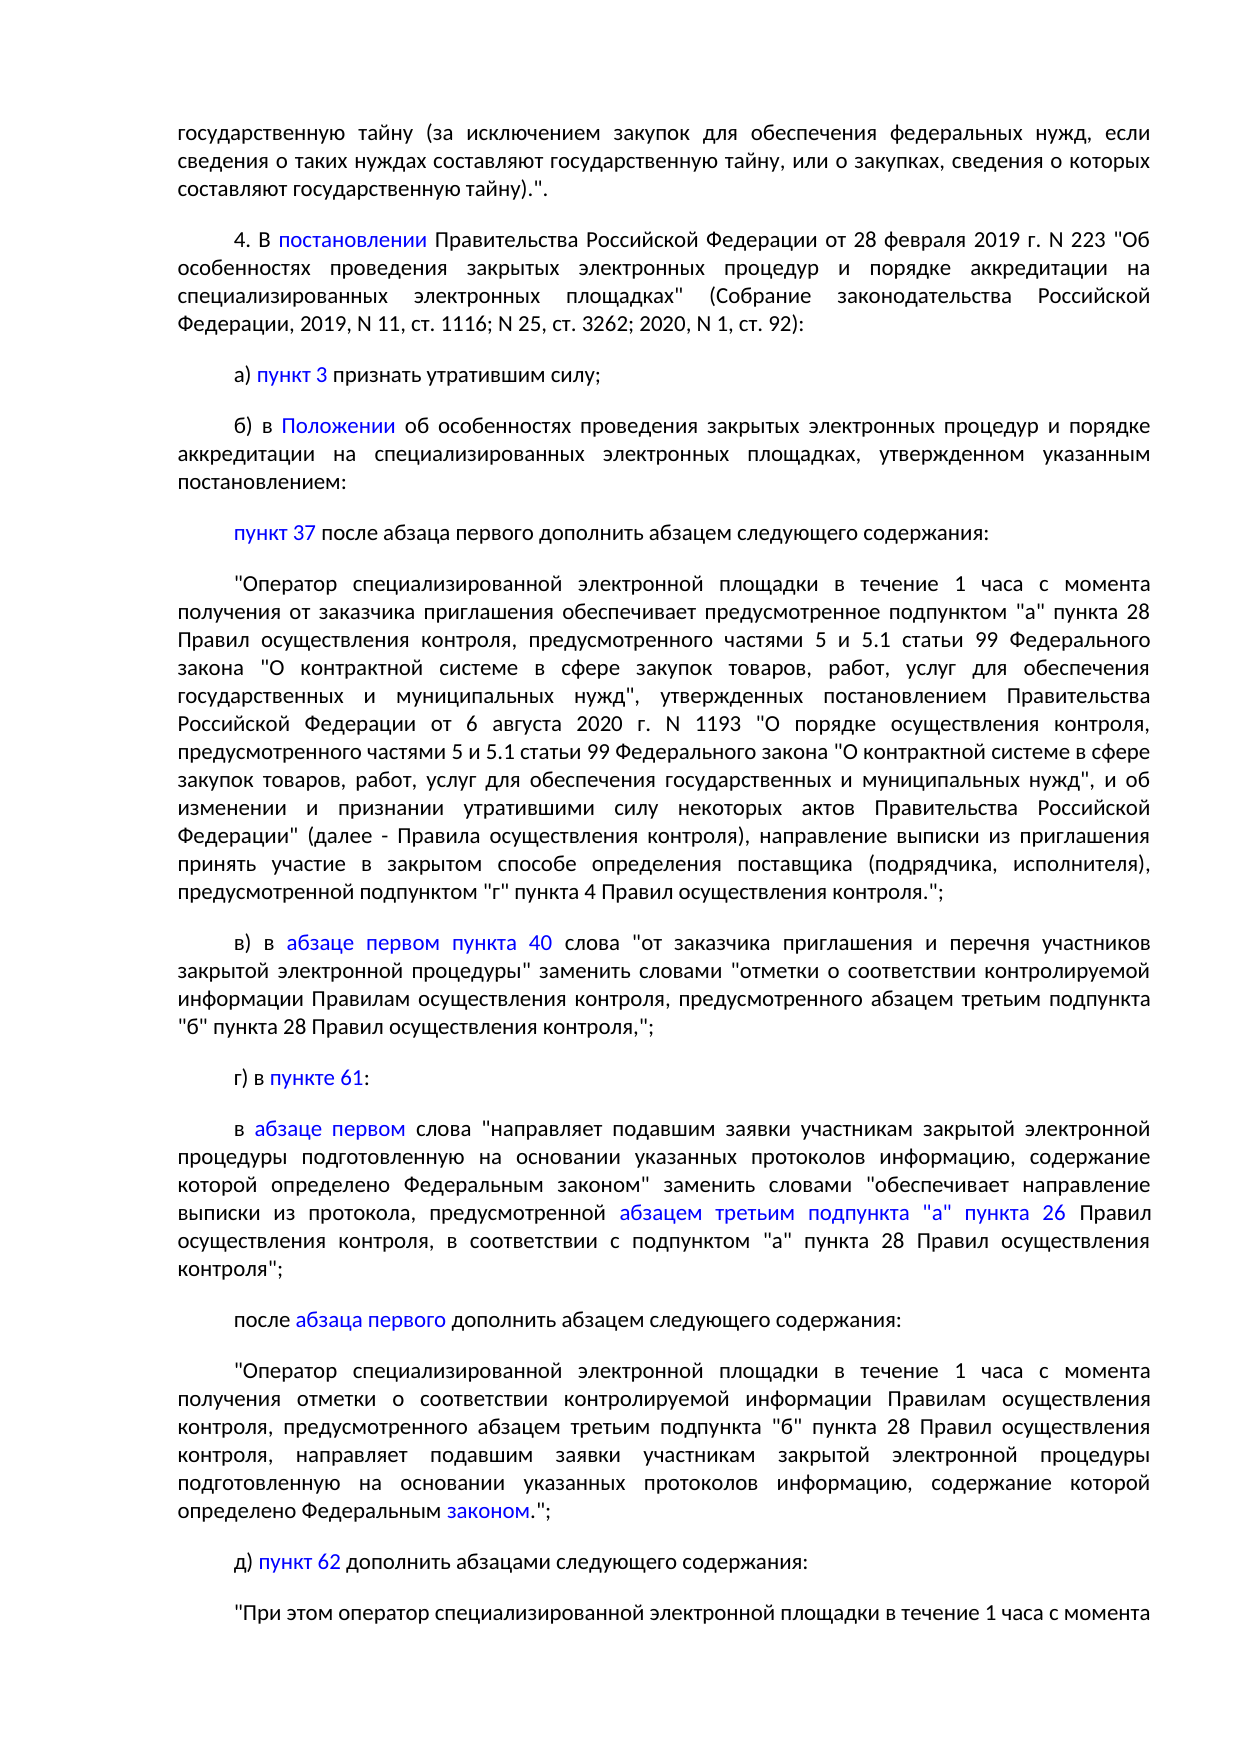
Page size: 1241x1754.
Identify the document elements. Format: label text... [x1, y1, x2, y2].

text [177, 1598, 1152, 1626]
text д) пункт 62 дополнить абзацами следующего содержания: [177, 1547, 1152, 1575]
text в абзаце первом слова "направляет подавшим заявки участникам закрытой электронной процедуры подготовленную на основании указанных протоколов информацию, содержание которой определено Федеральным законом" заменить словами "обеспечивает направление выписки из протокола, предусмотренной абзацем третьим подпункта "а" пункта 26 Правил осуществления контроля, в соответствии с подпунктом "а" пункта 28 Правил осуществления контроля"; [177, 1114, 1152, 1282]
text а) пункт 3 признать утратившим силу; [177, 360, 1152, 388]
text "Оператор специализированной электронной площадки в течение 1 часа с момента получения отметки о соответствии контролируемой информации Правилам осуществления контроля, предусмотренного абзацем третьим подпункта "б" пункта 28 Правил осуществления контроля, направляет подавшим заявки участникам закрытой электронной процедуры подготовленную на основании указанных протоколов информацию, содержание которой определено Федеральным законом."; [177, 1356, 1152, 1524]
text 4. В постановлении Правительства Российской Федерации от 28 февраля 2019 г. N 223 "Об особенностях проведения закрытых электронных процедур и порядке аккредитации на специализированных электронных площадках" (Собрание законодательства Российской Федерации, 2019, N 11, ст. 1116; N 25, ст. 3262; 2020, N 1, ст. 92): [177, 225, 1152, 337]
text после абзаца первого дополнить абзацем следующего содержания: [177, 1305, 1152, 1333]
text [177, 118, 1152, 202]
text пункт 37 после абзаца первого дополнить абзацем следующего содержания: [177, 518, 1152, 546]
text г) в пункте 61: [177, 1063, 1152, 1091]
text "Оператор специализированной электронной площадки в течение 1 часа с момента получения от заказчика приглашения обеспечивает предусмотренное подпунктом "а" пункта 28 Правил осуществления контроля, предусмотренного частями 5 и 5.1 статьи 99 Федерального закона "О контрактной системе в сфере закупок товаров, работ, услуг для обеспечения государственных и муниципальных нужд", утвержденных постановлением Правительства Российской Федерации от 6 августа 2020 г. N 1193 "О порядке осуществления контроля, предусмотренного частями 5 и 5.1 статьи 99 Федерального закона "О контрактной системе в сфере закупок товаров, работ, услуг для обеспечения государственных и муниципальных нужд", и об изменении и признании утратившими силу некоторых актов Правительства Российской Федерации" (далее - Правила осуществления контроля), направление выписки из приглашения принять участие в закрытом способе определения поставщика (подрядчика, исполнителя), предусмотренной подпунктом "г" пункта 4 Правил осуществления контроля."; [177, 569, 1152, 905]
text б) в Положении об особенностях проведения закрытых электронных процедур и порядке аккредитации на специализированных электронных площадках, утвержденном указанным постановлением: [177, 411, 1152, 495]
text в) в абзаце первом пункта 40 слова "от заказчика приглашения и перечня участников закрытой электронной процедуры" заменить словами "отметки о соответствии контролируемой информации Правилам осуществления контроля, предусмотренного абзацем третьим подпункта "б" пункта 28 Правил осуществления контроля,"; [177, 928, 1152, 1040]
